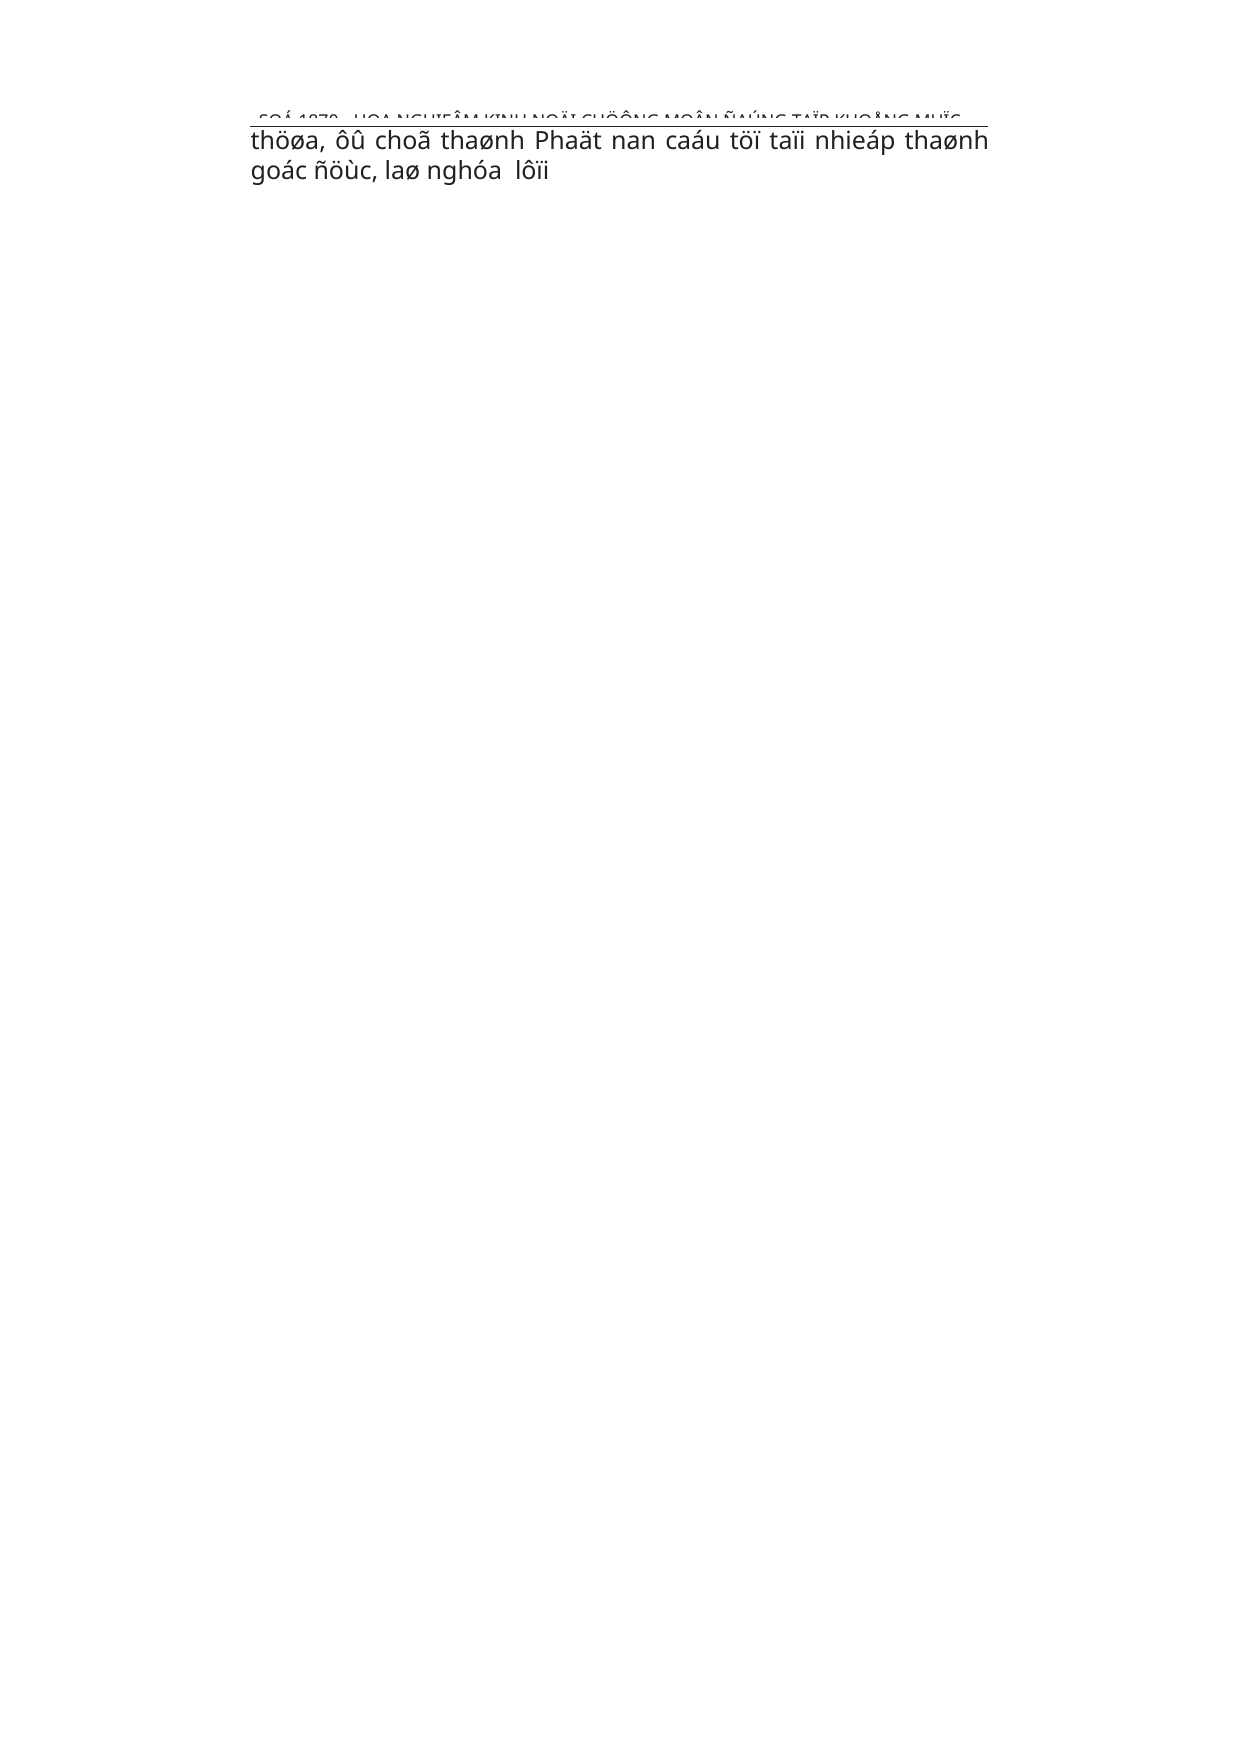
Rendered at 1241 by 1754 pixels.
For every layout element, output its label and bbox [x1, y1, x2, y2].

text [250, 125, 990, 187]
